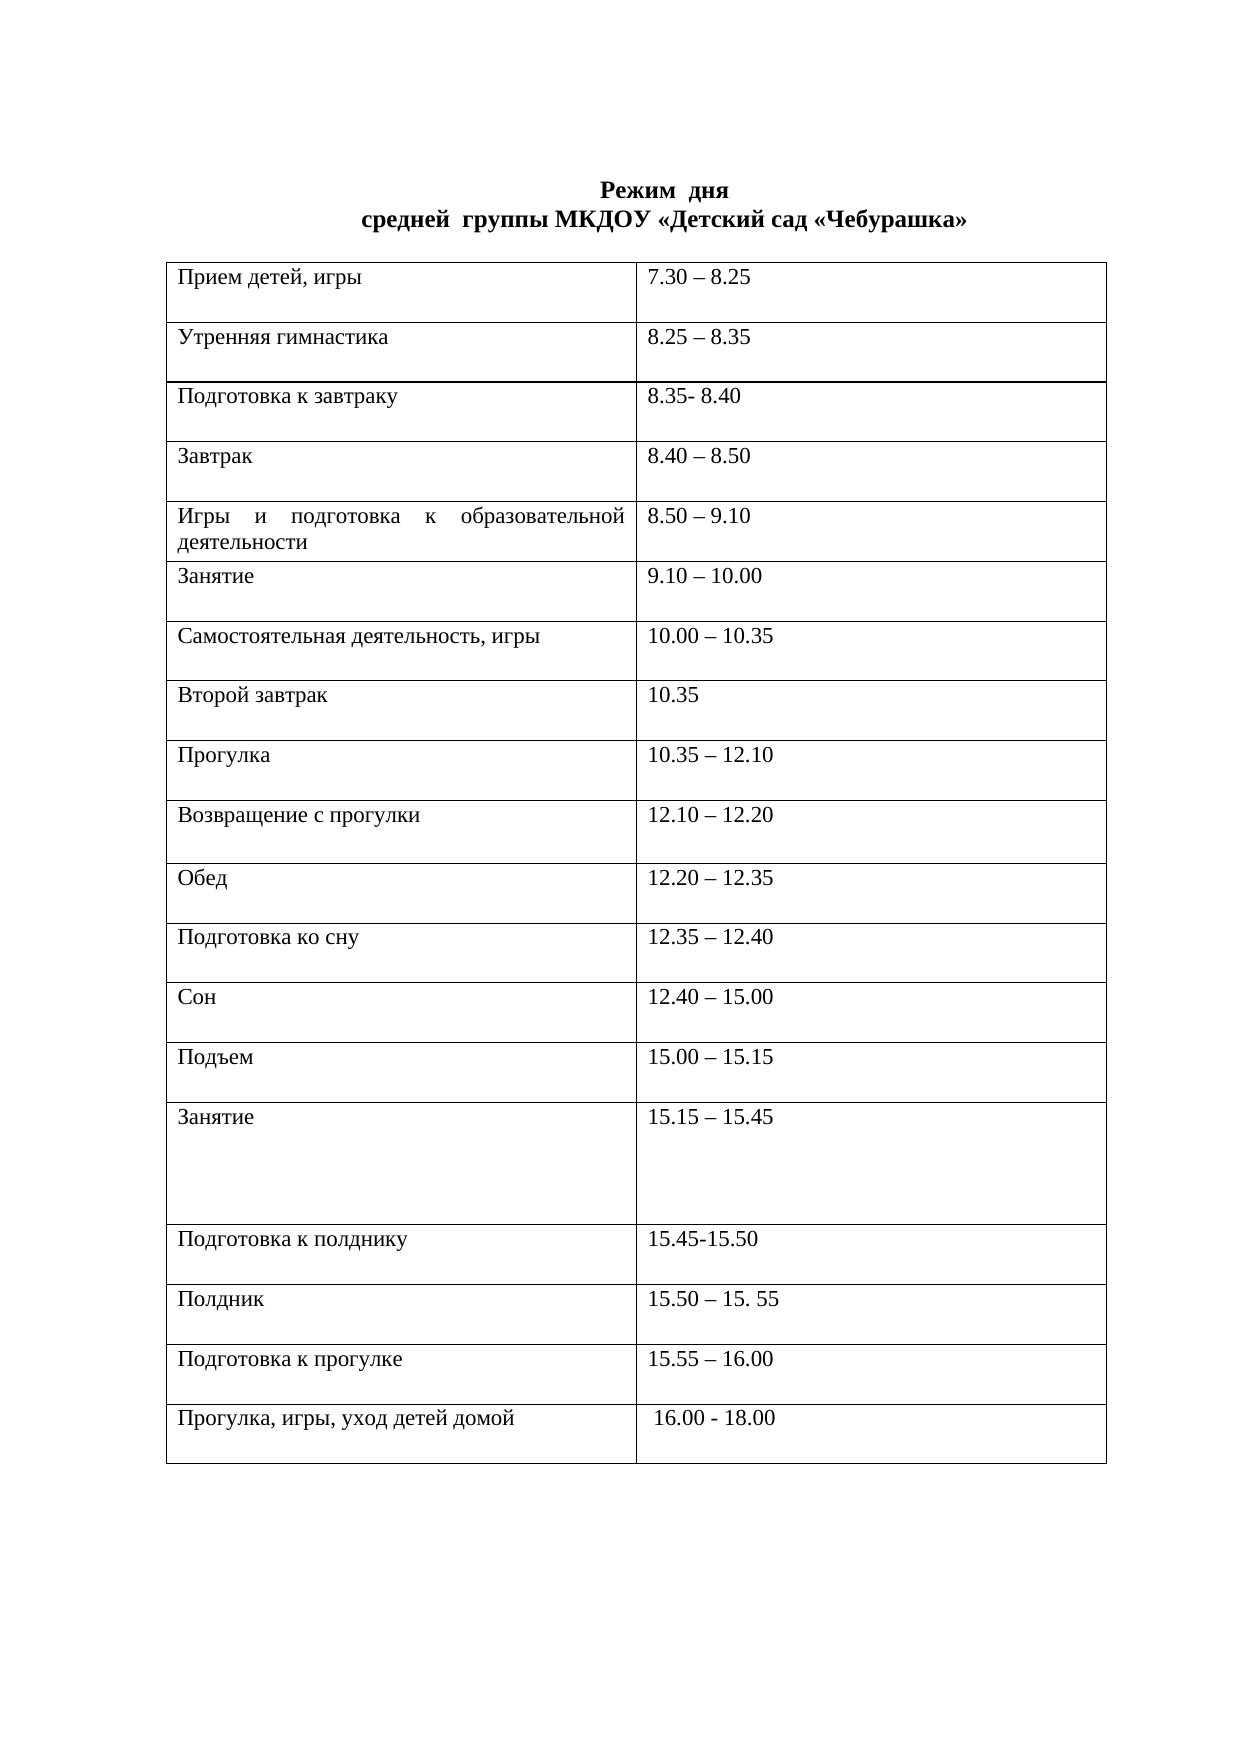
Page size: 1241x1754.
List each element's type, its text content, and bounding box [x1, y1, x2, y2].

table_cell 12.35 – 12.40 [637, 924, 1106, 982]
table_cell 16.00 - 18.00 [637, 1405, 1106, 1463]
table_cell Второй завтрак [167, 681, 636, 740]
table_cell 10.00 – 10.35 [637, 622, 1106, 680]
text средней группы МКДОУ «Детский сад «Чебурашка» [177, 204, 1152, 233]
table_cell Игры и подготовка к образовательной деятельности [167, 502, 636, 561]
table_cell 12.20 – 12.35 [637, 864, 1106, 922]
table_cell Полдник [167, 1285, 636, 1344]
table_cell 8.50 – 9.10 [637, 502, 1106, 561]
table_cell Прогулка, игры, уход детей домой [167, 1405, 636, 1463]
table_cell 9.10 – 10.00 [637, 562, 1106, 621]
table_header 7.30 – 8.25 [637, 263, 1106, 322]
table_cell Подготовка ко сну [167, 924, 636, 982]
table_cell 10.35 – 12.10 [637, 741, 1106, 800]
table_cell 10.35 [637, 681, 1106, 740]
table_cell Подготовка к полднику [167, 1225, 636, 1284]
text Режим дня [177, 176, 1152, 204]
table_cell 8.25 – 8.35 [637, 323, 1106, 381]
table_cell Сон [167, 983, 636, 1042]
table_cell Утренняя гимнастика [167, 323, 636, 381]
table_cell Занятие [167, 562, 636, 621]
table_header Прием детей, игры [167, 263, 636, 322]
table_cell Самостоятельная деятельность, игры [167, 622, 636, 680]
table_cell Обед [167, 864, 636, 922]
table_cell Подъем [167, 1043, 636, 1102]
table_cell 15.45-15.50 [637, 1225, 1106, 1284]
table_cell Завтрак [167, 442, 636, 501]
table_cell 15.55 – 16.00 [637, 1345, 1106, 1403]
table_cell 8.35- 8.40 [637, 383, 1106, 441]
table_cell Подготовка к прогулке [167, 1345, 636, 1403]
table_cell Подготовка к завтраку [167, 383, 636, 441]
table_cell Прогулка [167, 741, 636, 800]
table_cell 8.40 – 8.50 [637, 442, 1106, 501]
table_cell Возвращение с прогулки [167, 801, 636, 863]
table_cell 12.10 – 12.20 [637, 801, 1106, 863]
table_cell Занятие [167, 1103, 636, 1224]
table_cell 15.15 – 15.45 [637, 1103, 1106, 1224]
table_cell 15.00 – 15.15 [637, 1043, 1106, 1102]
table_cell 12.40 – 15.00 [637, 983, 1106, 1042]
table_cell 15.50 – 15. 55 [637, 1285, 1106, 1344]
